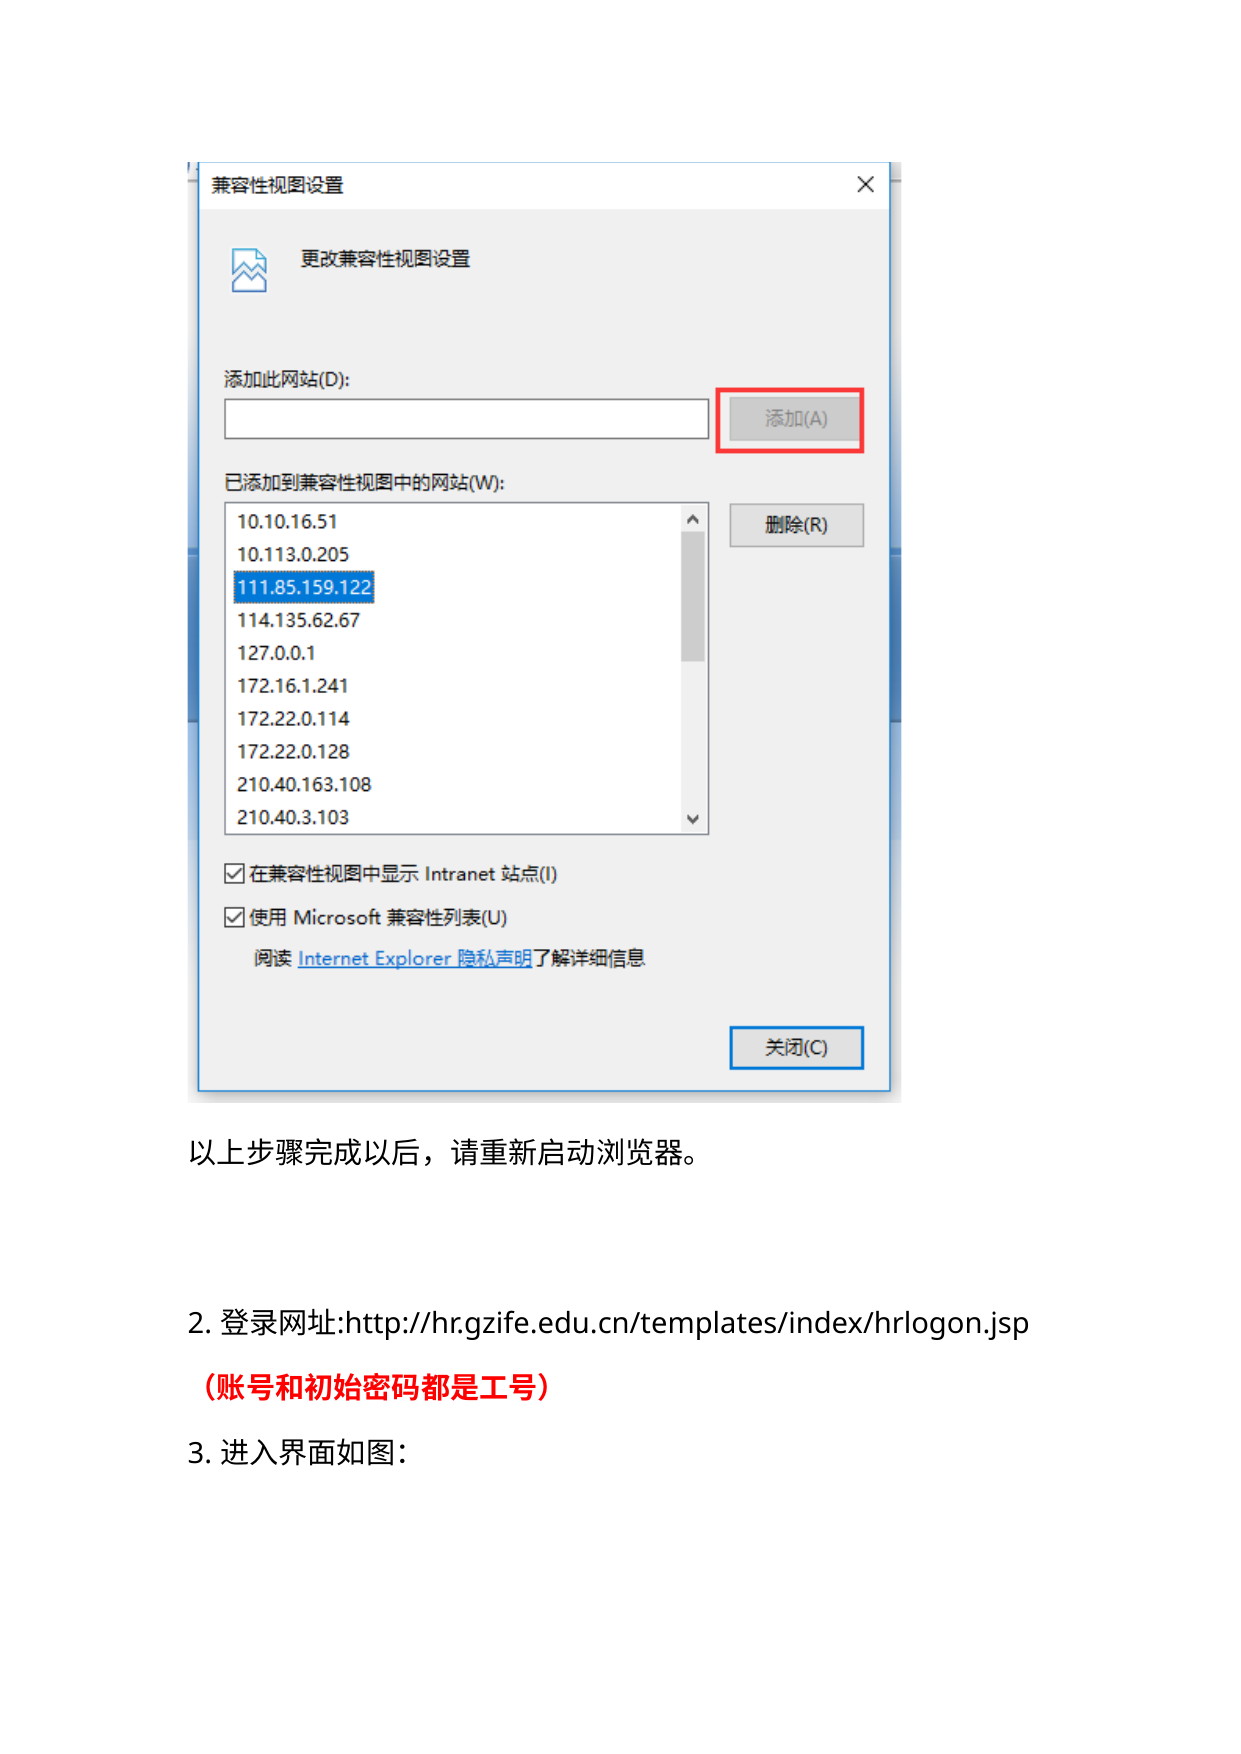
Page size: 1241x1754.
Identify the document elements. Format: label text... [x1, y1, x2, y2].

picture [187, 162, 902, 1103]
text 以上步骤完成以后，请重新启动浏览器。 [187, 1118, 1053, 1183]
list 进入界面如图： [187, 1419, 1053, 1484]
list 登录网址:http://hr.gzife.edu.cn/templates/index/hrlogon.jsp [187, 1289, 1053, 1354]
text （账号和初始密码都是工号） [187, 1354, 1053, 1419]
